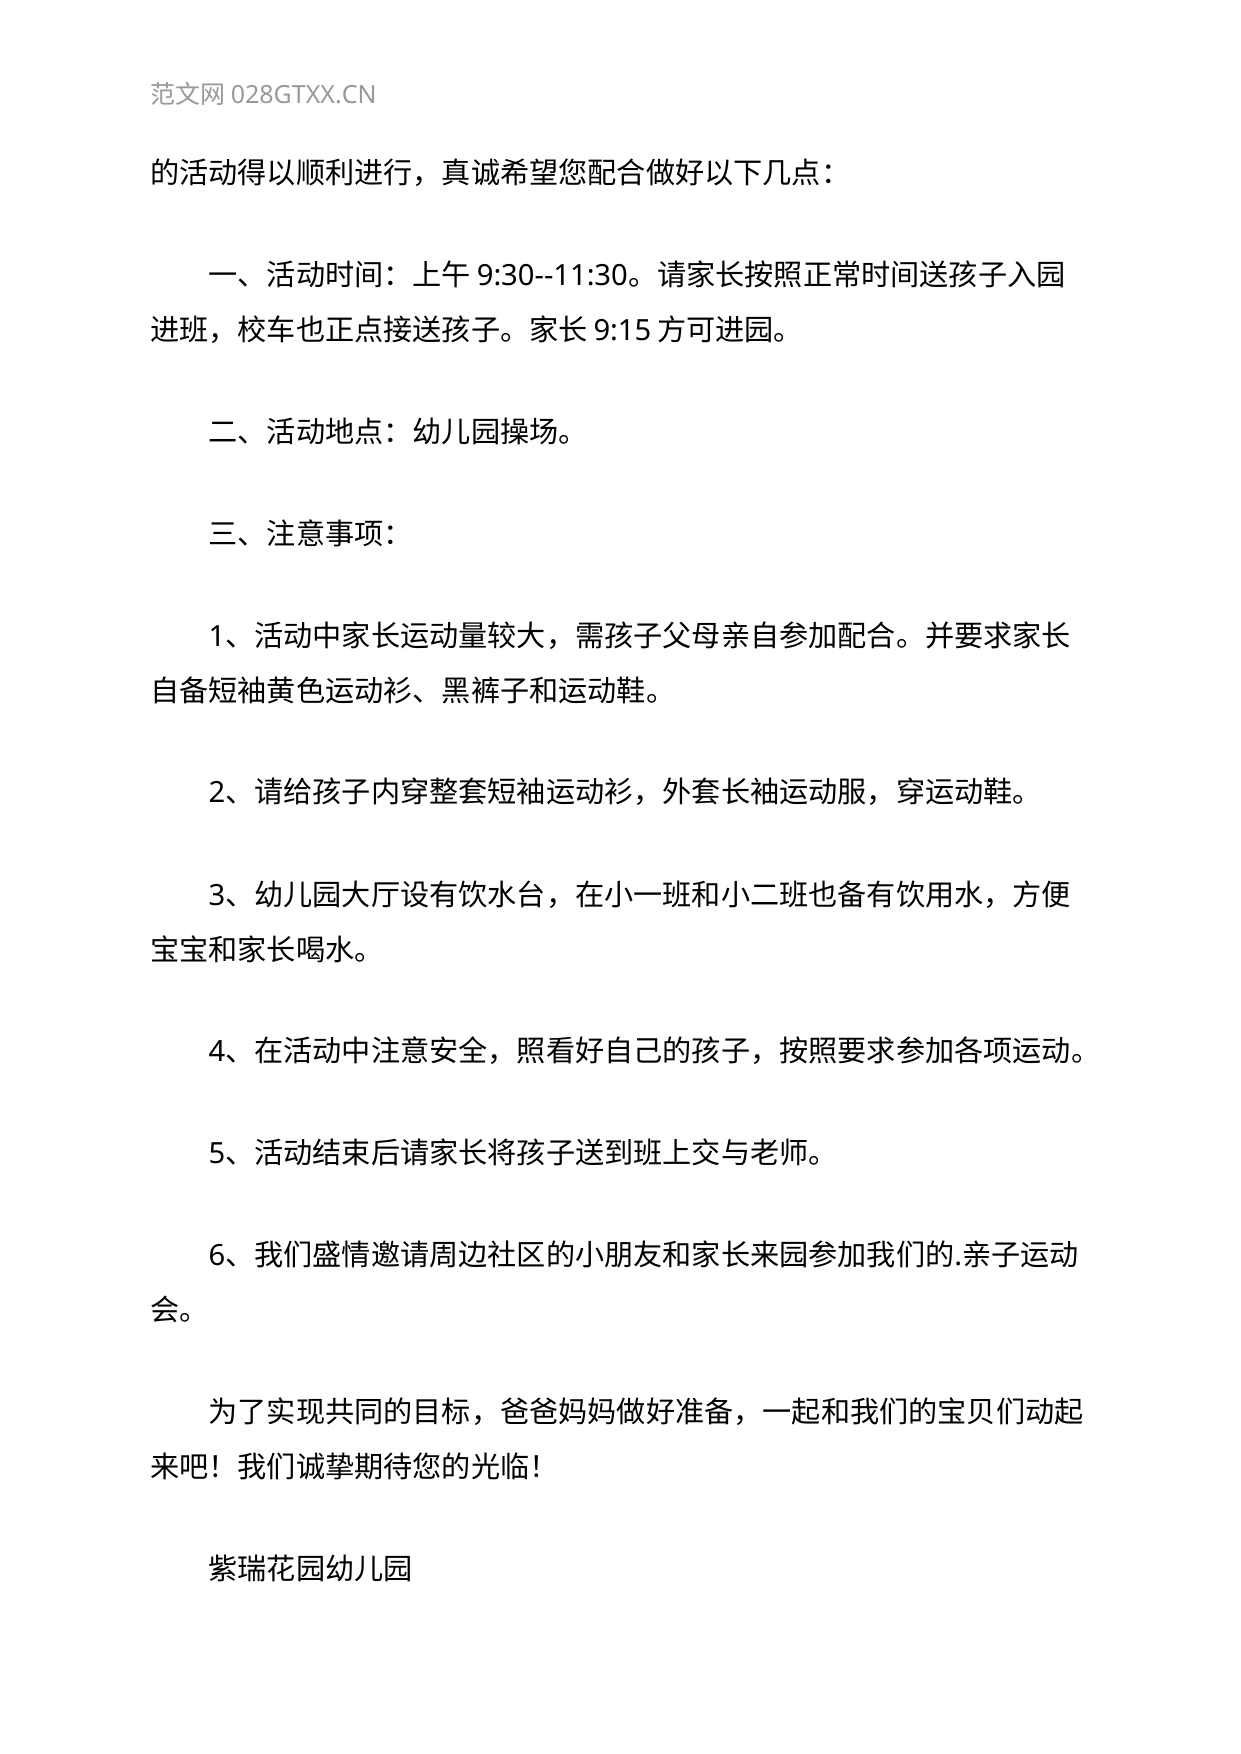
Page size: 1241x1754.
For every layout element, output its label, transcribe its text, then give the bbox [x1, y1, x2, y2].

text 6、我们盛情邀请周边社区的小朋友和家长来园参加我们的.亲子运动会。 [150, 1232, 1090, 1329]
text 紫瑞花园幼儿园 [150, 1545, 1090, 1587]
text 二、活动地点：幼儿园操场。 [150, 409, 1090, 451]
text 2、请给孩子内穿整套短袖运动衫，外套长袖运动服，穿运动鞋。 [150, 769, 1090, 811]
text 一、活动时间：上午9:30--11:30。请家长按照正常时间送孩子入园进班，校车也正点接送孩子。家长9:15方可进园。 [150, 252, 1090, 349]
text 4、在活动中注意安全，照看好自己的孩子，按照要求参加各项运动。 [150, 1028, 1090, 1070]
text 三、注意事项： [150, 511, 1090, 553]
text 5、活动结束后请家长将孩子送到班上交与老师。 [150, 1130, 1090, 1172]
text 3、幼儿园大厅设有饮水台，在小一班和小二班也备有饮用水，方便宝宝和家长喝水。 [150, 871, 1090, 968]
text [150, 150, 1090, 192]
text 1、活动中家长运动量较大，需孩子父母亲自参加配合。并要求家长自备短袖黄色运动衫、黑裤子和运动鞋。 [150, 612, 1090, 709]
text 为了实现共同的目标，爸爸妈妈做好准备，一起和我们的宝贝们动起来吧！我们诚挚期待您的光临！ [150, 1388, 1090, 1486]
